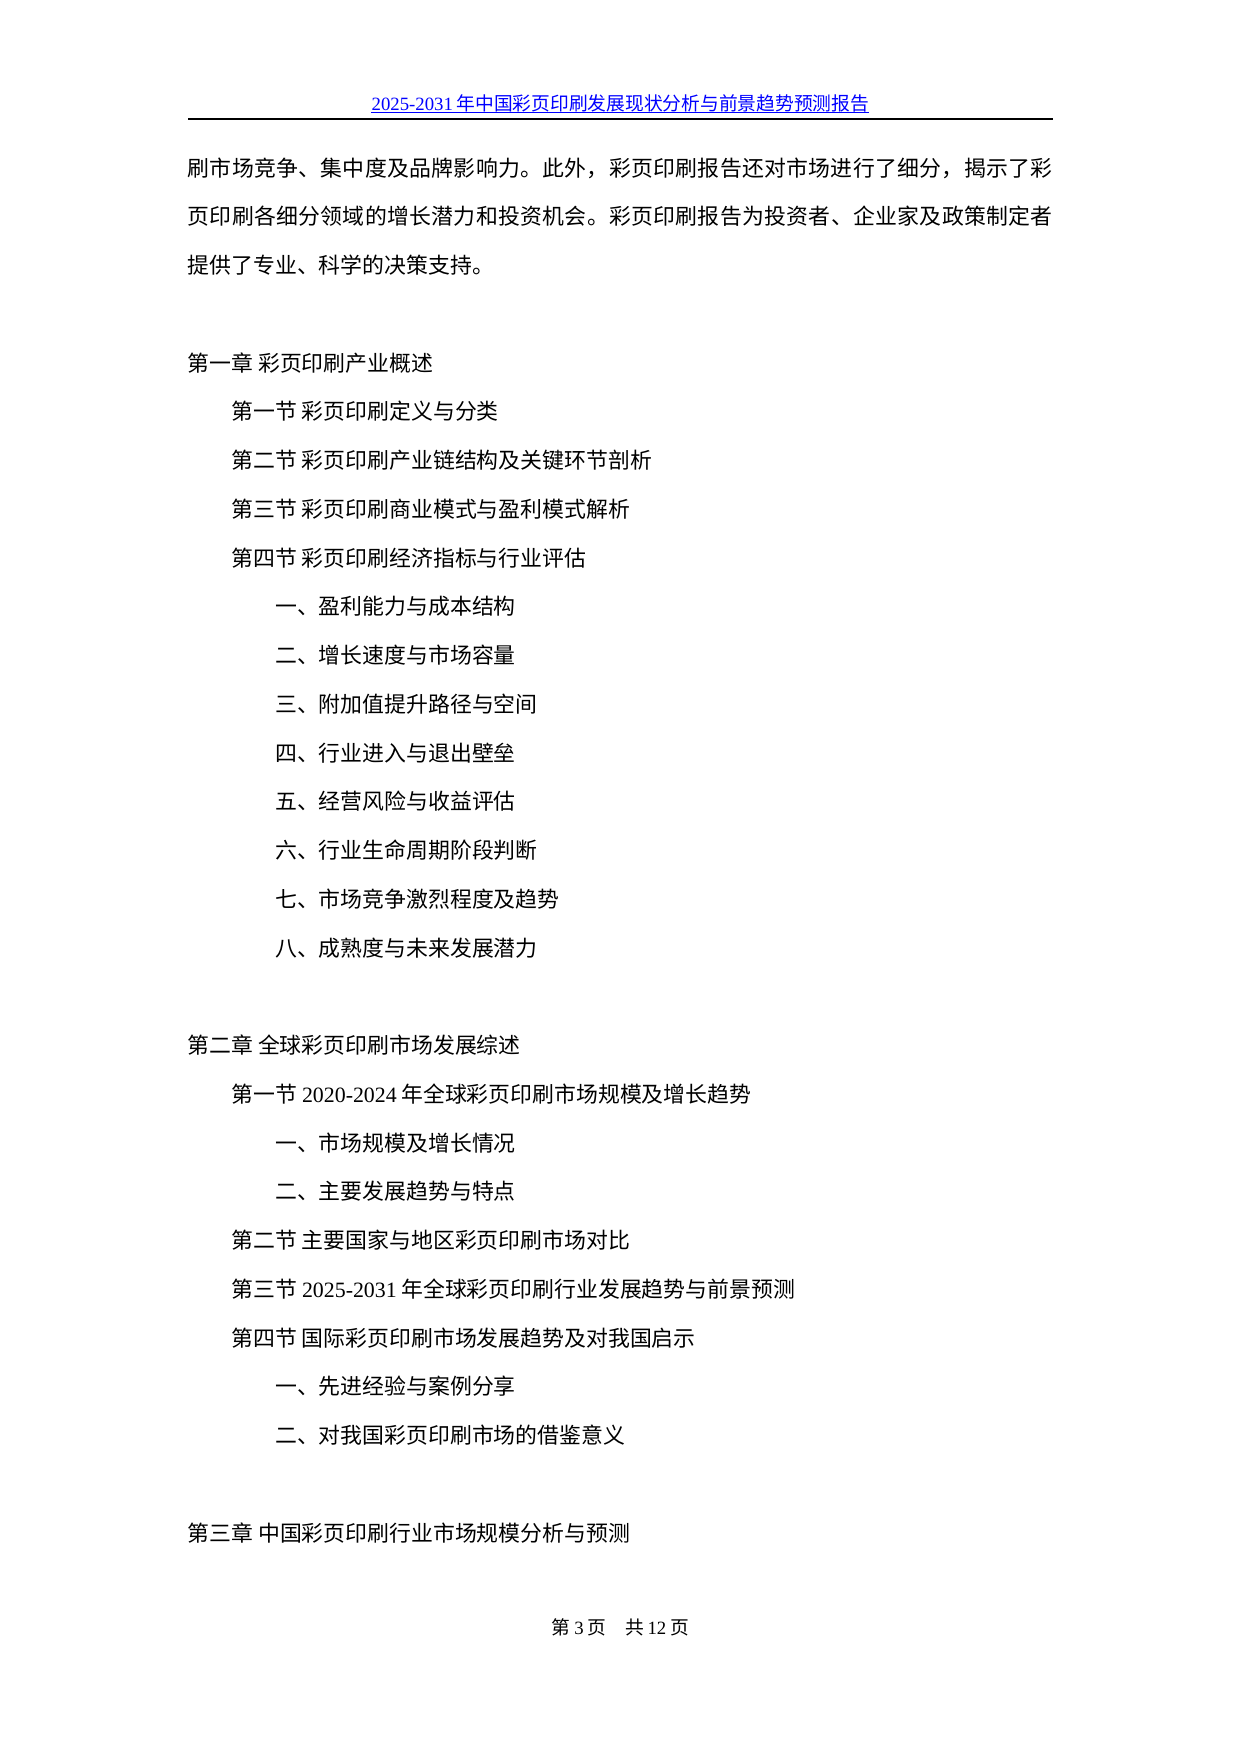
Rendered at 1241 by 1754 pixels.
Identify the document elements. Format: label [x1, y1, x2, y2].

text [187, 150, 1053, 1548]
